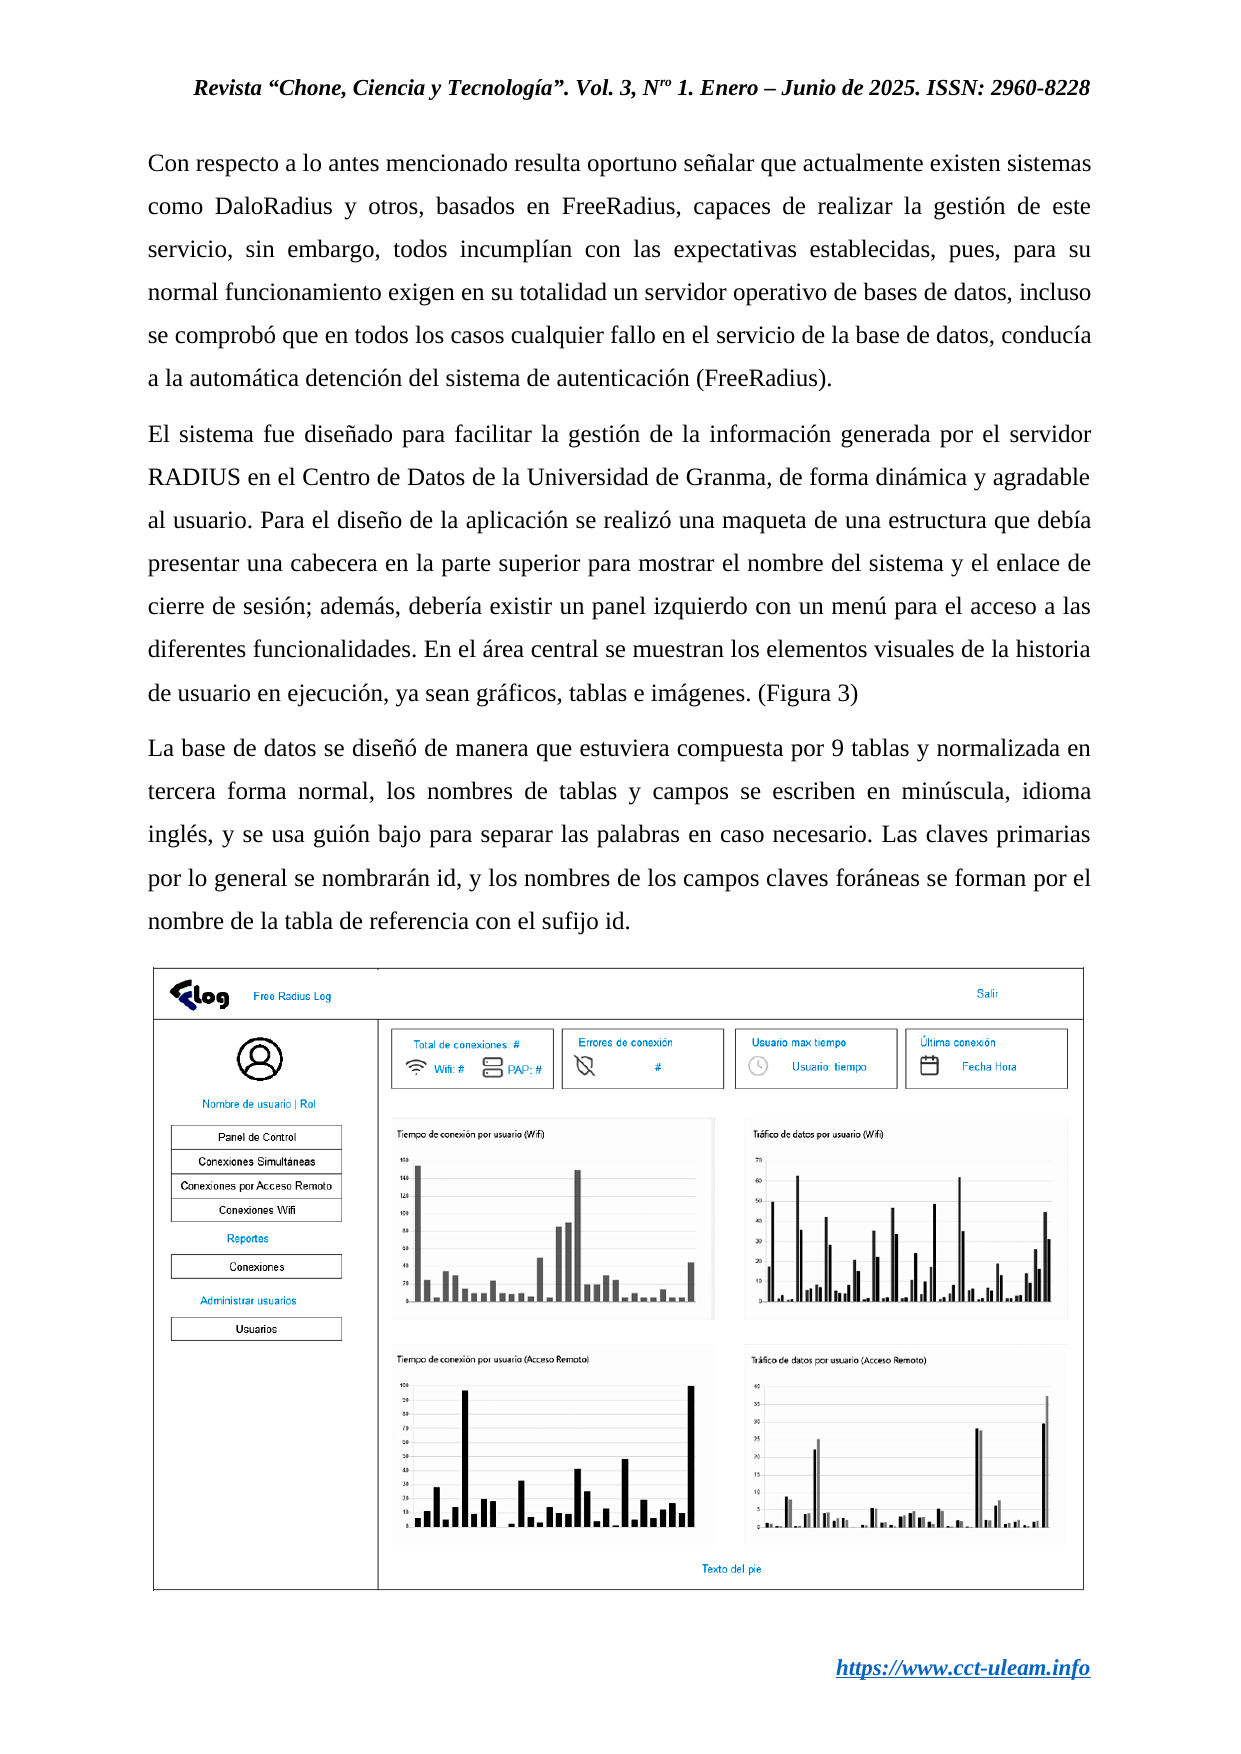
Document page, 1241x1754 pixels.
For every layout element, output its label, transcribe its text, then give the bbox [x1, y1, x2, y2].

text El sistema fue diseñado para facilitar la gestión de la información generada por el servidor RADIUS en el Centro de Datos de la Universidad de Granma, de forma dinámica y agradable al usuario. Para el diseño de la aplicación se realizó una maqueta de una estructura que debía presentar una cabecera en la parte superior para mostrar el nombre del sistema y el enlace de cierre de sesión; además, debería existir un panel izquierdo con un menú para el acceso a las diferentes funcionalidades. En el área central se muestran los elementos visuales de la historia de usuario en ejecución, ya sean gráficos, tablas e imágenes. (Figura 3) [148, 419, 1092, 706]
text Con respecto a lo antes mencionado resulta oportuno señalar que actualmente existen sistemas como DaloRadius y otros, basados en FreeRadius, capaces de realizar la gestión de este servicio, sin embargo, todos incumplían con las expectativas establecidas, pues, para su normal funcionamiento exigen en su totalidad un servidor operativo de bases de datos, incluso se comprobó que en todos los casos cualquier fallo en el servicio de la base de datos, conducía a la automática detención del sistema de autenticación (FreeRadius). [148, 148, 1092, 392]
text La base de datos se diseñó de manera que estuviera compuesta por 9 tablas y normalizada en tercera forma normal, los nombres de tablas y campos se escriben en minúscula, idioma inglés, y se usa guión bajo para separar las palabras en caso necesario. Las claves primarias por lo general se nombrarán id, y los nombres de los campos claves foráneas se forman por el nombre de la tabla de referencia con el sufijo id. [148, 733, 1092, 934]
